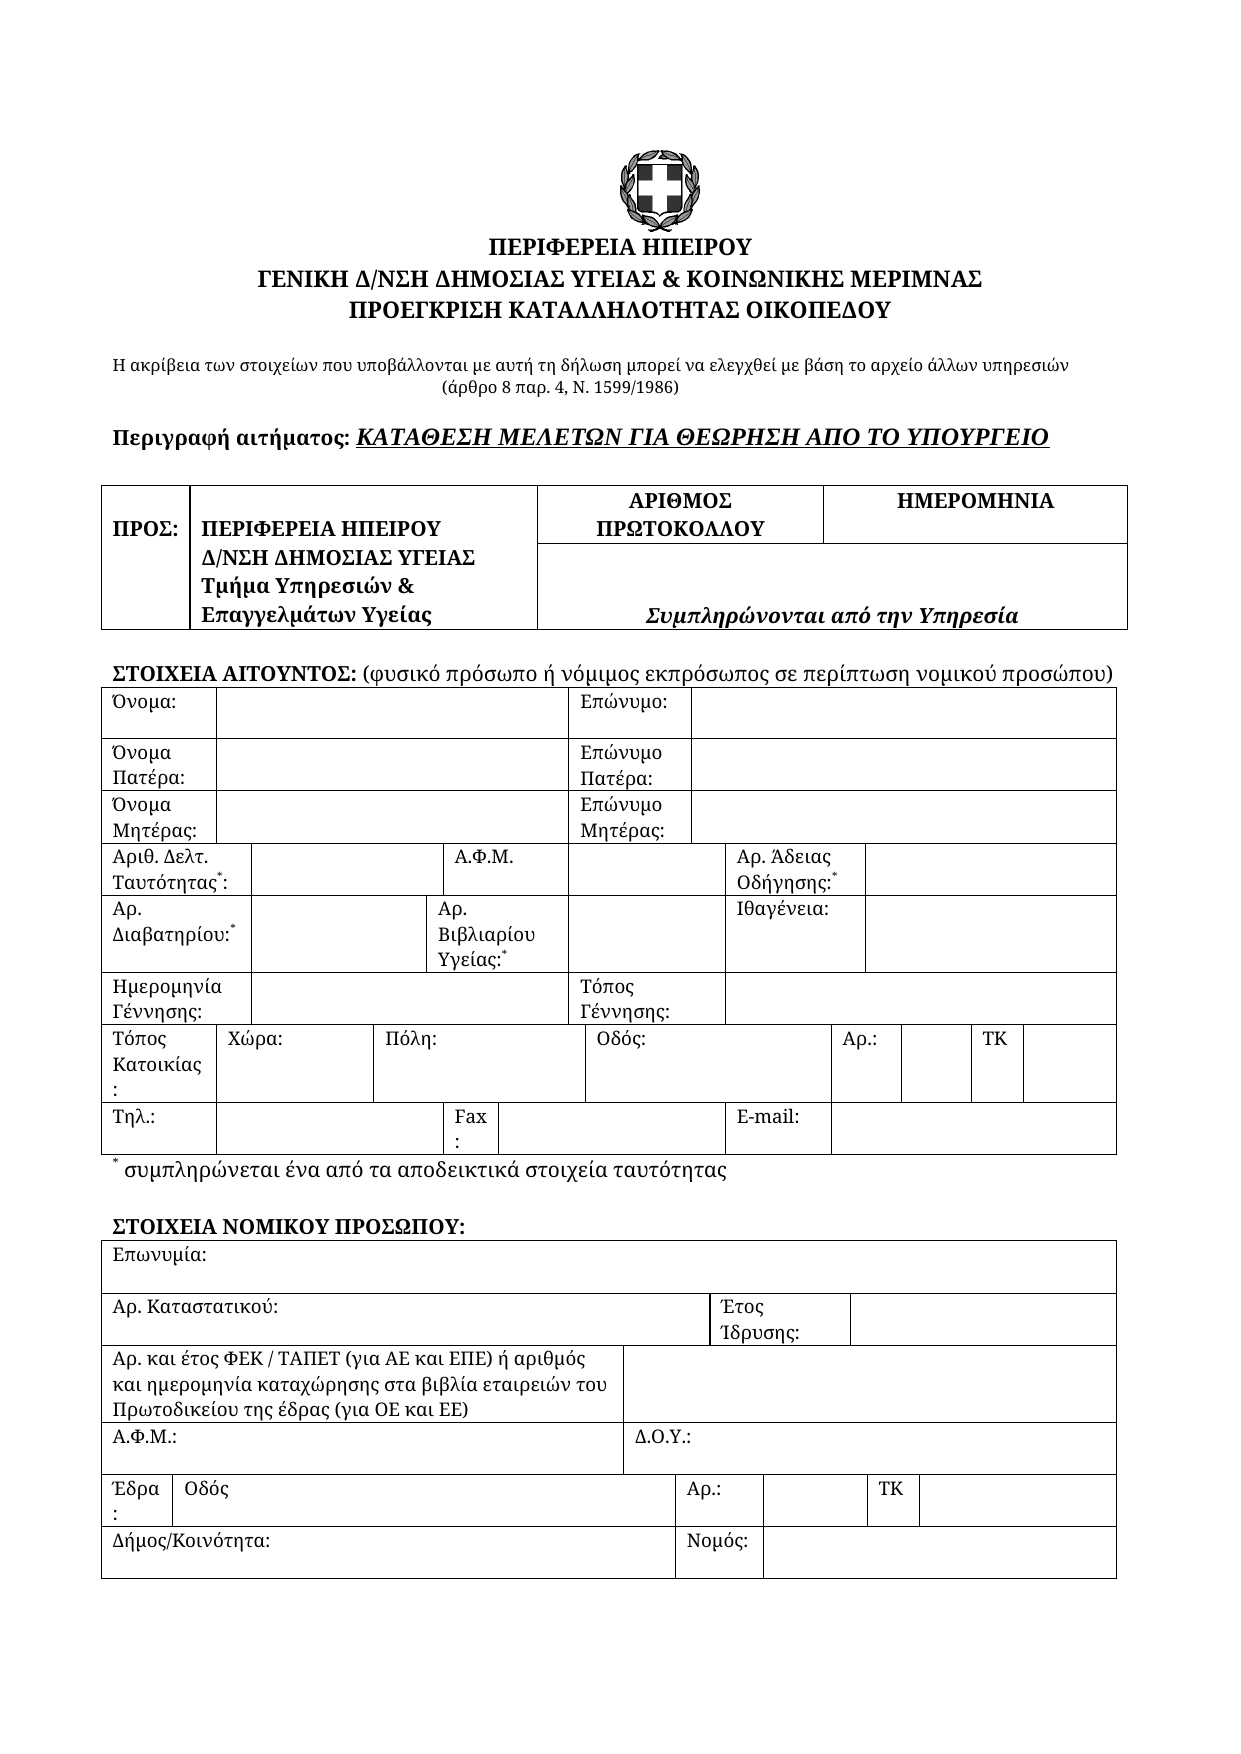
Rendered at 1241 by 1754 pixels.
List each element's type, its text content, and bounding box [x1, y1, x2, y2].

table_cell Αρ. Βιβλιαρίου Υγείας:* [427, 896, 568, 972]
table_cell [902, 1025, 971, 1102]
table_header ΑΡΙΘΜΟΣ ΠΡΩΤΟΚΟΛΛΟΥ [538, 486, 823, 543]
table_cell Αρ. και έτος ΦΕΚ / ΤΑΠΕΤ (για ΑΕ και ΕΠΕ) ή αριθμός και ημερομηνία καταχώρησης στα βιβλία εταιρειών του Πρωτοδικείου της έδρας (για ΟΕ και ΕΕ) [102, 1346, 623, 1422]
text ΠΡΟΕΓΚΡΙΣΗ ΚΑΤΑΛΛΗΛΟΤΗΤΑΣ ΟΙΚΟΠΕΔΟΥ [112, 294, 1128, 325]
table_cell ΤΚ [868, 1475, 919, 1526]
table_cell [1024, 1025, 1116, 1102]
text ΣΤΟΙΧΕΙΑ ΑΙΤΟΥΝΤΟΣ: (φυσικό πρόσωπο ή νόμιμος εκπρόσωπος σε περίπτωση νομικού προσώπου) [112, 659, 1128, 687]
table_cell [726, 973, 1116, 1024]
table_cell Χώρα: [217, 1025, 373, 1102]
table_header ΗΜΕΡΟΜΗΝΙΑ [824, 486, 1127, 543]
table_cell Αρ. Καταστατικού: [102, 1294, 709, 1344]
table_cell [252, 844, 443, 894]
table_cell Α.Φ.Μ.: [102, 1423, 623, 1474]
table_cell [832, 1103, 1116, 1154]
table_cell [851, 1294, 1116, 1344]
table_cell Α.Φ.Μ. [444, 844, 568, 894]
table_header Όνομα: [102, 688, 216, 738]
table_cell Τόπος Κατοικίας: [102, 1025, 216, 1102]
table_cell Αρ. Διαβατηρίου:* [102, 896, 251, 972]
table_cell Fax: [444, 1103, 498, 1154]
table_cell Έδρα: [102, 1475, 172, 1526]
table_cell [499, 1103, 725, 1154]
table_cell Τόπος Γέννησης: [569, 973, 725, 1024]
table_cell Αρ.: [676, 1475, 763, 1526]
table_cell Αρ.: [832, 1025, 901, 1102]
table_cell [569, 896, 725, 972]
table_cell [920, 1475, 1116, 1526]
text (άρθρο 8 παρ. 4, Ν. 1599/1986) [112, 376, 1128, 399]
table_cell [217, 739, 568, 790]
text Περιγραφή αιτήματος: ΚΑΤΑΘΕΣΗ ΜΕΛΕΤΩΝ ΓΙΑ ΘΕΩΡΗΣΗ ΑΠΟ ΤΟ ΥΠΟΥΡΓΕΙΟ [112, 422, 1128, 451]
table_cell [764, 1475, 867, 1526]
table_header ΠΕΡΙΦΕΡΕΙΑ ΗΠΕΙΡΟΥ Δ/ΝΣΗ ΔΗΜΟΣΙΑΣ ΥΓΕΙΑΣ Τμήμα Υπηρεσιών & Επαγγελμάτων Υγείας [191, 486, 537, 629]
table_cell Πόλη: [374, 1025, 585, 1102]
table_cell Νομός: [676, 1527, 763, 1578]
text * συμπληρώνεται ένα από τα αποδεικτικά στοιχεία ταυτότητας [112, 1155, 1128, 1183]
table_cell Οδός: [586, 1025, 831, 1102]
table_cell Οδός [173, 1475, 675, 1526]
table_cell Ιθαγένεια: [726, 896, 865, 972]
table_cell [692, 739, 1116, 790]
table_cell [252, 973, 568, 1024]
text ΣΤΟΙΧΕΙΑ ΝΟΜΙΚΟΥ ΠΡΟΣΩΠΟΥ: [112, 1212, 1128, 1240]
table_cell Τηλ.: [102, 1103, 216, 1154]
table_header Επώνυμο: [569, 688, 691, 738]
table_cell Αριθ. Δελτ. Ταυτότητας*: [102, 844, 251, 894]
table_cell ΤΚ [972, 1025, 1023, 1102]
text ΠΕΡΙΦΕΡΕΙΑ ΗΠΕΙΡΟΥ [112, 231, 1128, 262]
table_cell Επώνυμο Πατέρα: [569, 739, 691, 790]
table_header [692, 688, 1116, 738]
table_cell Συμπληρώνονται από την Υπηρεσία [538, 544, 1127, 629]
table_cell Επώνυμο Μητέρας: [569, 791, 691, 842]
table_cell [217, 1103, 443, 1154]
table_cell Όνομα Μητέρας: [102, 791, 216, 842]
table_cell Αρ. Άδειας Οδήγησης:* [726, 844, 865, 894]
table_cell [252, 896, 426, 972]
table_cell [764, 1527, 1116, 1578]
text Η ακρίβεια των στοιχείων που υποβάλλονται με αυτή τη δήλωση μπορεί να ελεγχθεί με βάση το αρχείο άλλων υπηρεσιών [112, 353, 1128, 376]
table_cell E-mail: [726, 1103, 831, 1154]
table_header Επωνυμία: [102, 1241, 1116, 1292]
table_cell [692, 791, 1116, 842]
table_cell Όνομα Πατέρα: [102, 739, 216, 790]
table_header [217, 688, 568, 738]
table_cell Ημερομηνία Γέννησης: [102, 973, 251, 1024]
table_header ΠΡΟΣ: [102, 486, 189, 629]
table_cell [569, 844, 725, 894]
table_cell [217, 791, 568, 842]
text ΓΕΝΙΚΗ Δ/ΝΣΗ ΔΗΜΟΣΙΑΣ ΥΓΕΙΑΣ & ΚΟΙΝΩΝΙΚΗΣ ΜΕΡΙΜΝΑΣ [112, 262, 1128, 294]
table_cell [866, 896, 1116, 972]
table_cell [624, 1346, 1116, 1422]
table_cell Δ.Ο.Υ.: [624, 1423, 1116, 1474]
table_cell [866, 844, 1116, 894]
table_cell Έτος Ίδρυσης: [711, 1294, 850, 1344]
table_cell Δήμος/Κοινότητα: [102, 1527, 675, 1578]
